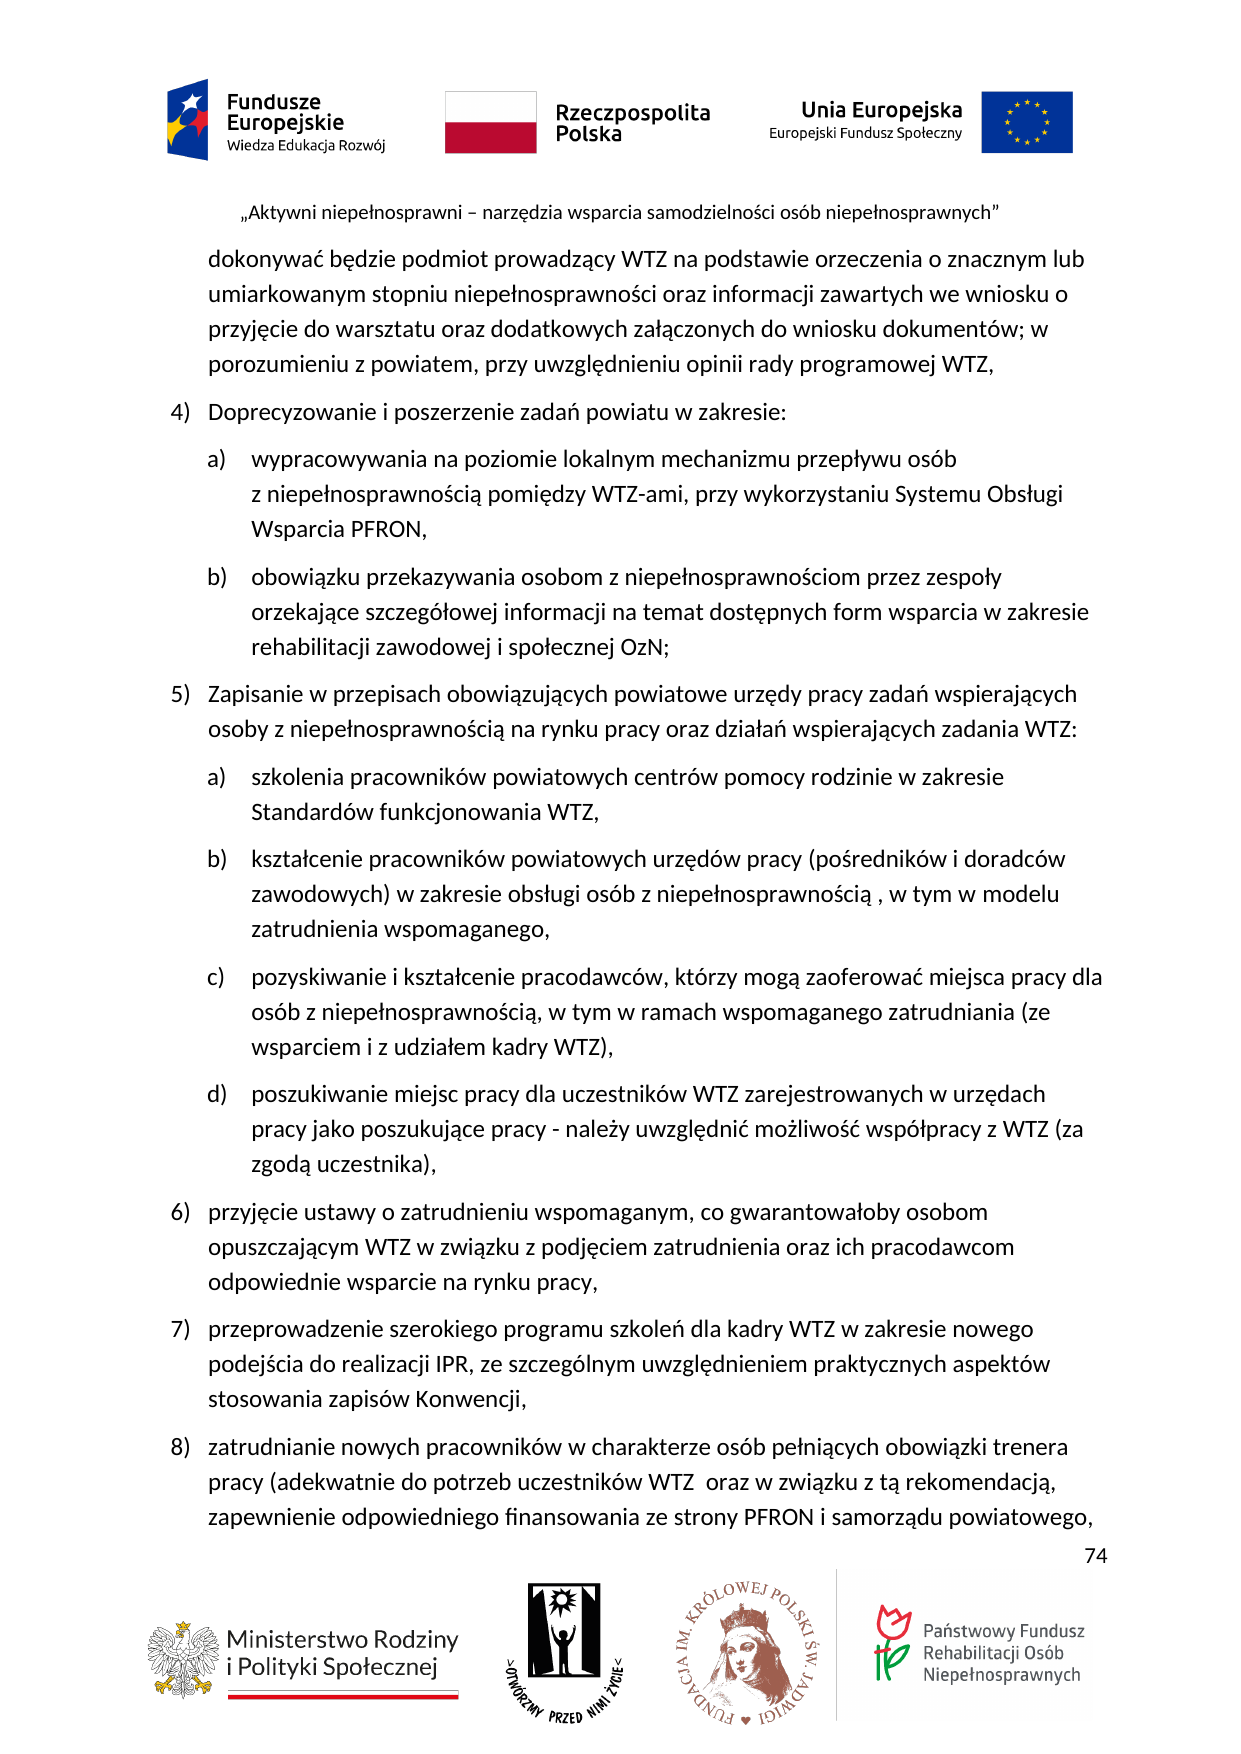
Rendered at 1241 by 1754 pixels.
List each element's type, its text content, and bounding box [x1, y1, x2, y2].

list Doprecyzowanie i poszerzenie zadań powiatu w zakresie: [170, 396, 1107, 426]
list Zapisanie w przepisach obowiązujących powiatowe urzędy pracy zadań wspierających osoby z niepełnosprawnością na rynku pracy oraz działań wspierających zadania WTZ: [170, 678, 1107, 744]
list pozyskiwanie i kształcenie pracodawców, którzy mogą zaoferować miejsca pracy dla osób z niepełnosprawnością, w tym w ramach wspomaganego zatrudniania (ze wsparciem i z udziałem kadry WTZ), [207, 961, 1107, 1061]
picture [147, 1569, 1093, 1725]
list obowiązku przekazywania osobom z niepełnosprawnościom przez zespoły orzekające szczegółowej informacji na temat dostępnych form wsparcia w zakresie rehabilitacji zawodowej i społecznej OzN; [207, 561, 1107, 661]
picture [147, 59, 1093, 181]
list przeprowadzenie szerokiego programu szkoleń dla kadry WTZ w zakresie nowego podejścia do realizacji IPR, ze szczególnym uwzględnieniem praktycznych aspektów stosowania zapisów Konwencji, [170, 1313, 1107, 1414]
list poszukiwanie miejsc pracy dla uczestników WTZ zarejestrowanych w urzędach pracy jako poszukujące pracy - należy uwzględnić możliwość współpracy z WTZ (za zgodą uczestnika), [207, 1078, 1107, 1179]
list kształcenie pracowników powiatowych urzędów pracy (pośredników i doradców zawodowych) w zakresie obsługi osób z niepełnosprawnością , w tym w modelu zatrudnienia wspomaganego, [207, 843, 1107, 944]
list przyjęcie ustawy o zatrudnieniu wspomaganym, co gwarantowałoby osobom opuszczającym WTZ w związku z podjęciem zatrudnienia oraz ich pracodawcom odpowiednie wsparcie na rynku pracy, [170, 1196, 1107, 1296]
list szkolenia pracowników powiatowych centrów pomocy rodzinie w zakresie Standardów funkcjonowania WTZ, [207, 761, 1107, 826]
list wypracowywania na poziomie lokalnym mechanizmu przepływu osób z niepełnosprawnością pomiędzy WTZ-ami, przy wykorzystaniu Systemu Obsługi Wsparcia PFRON, [207, 443, 1107, 544]
list zatrudnianie nowych pracowników w charakterze osób pełniących obowiązki trenera pracy (adekwatnie do potrzeb uczestników WTZ oraz w związku z tą rekomendacją, zapewnienie odpowiedniego finansowania ze strony PFRON i samorządu powiatowego, [170, 1431, 1107, 1531]
